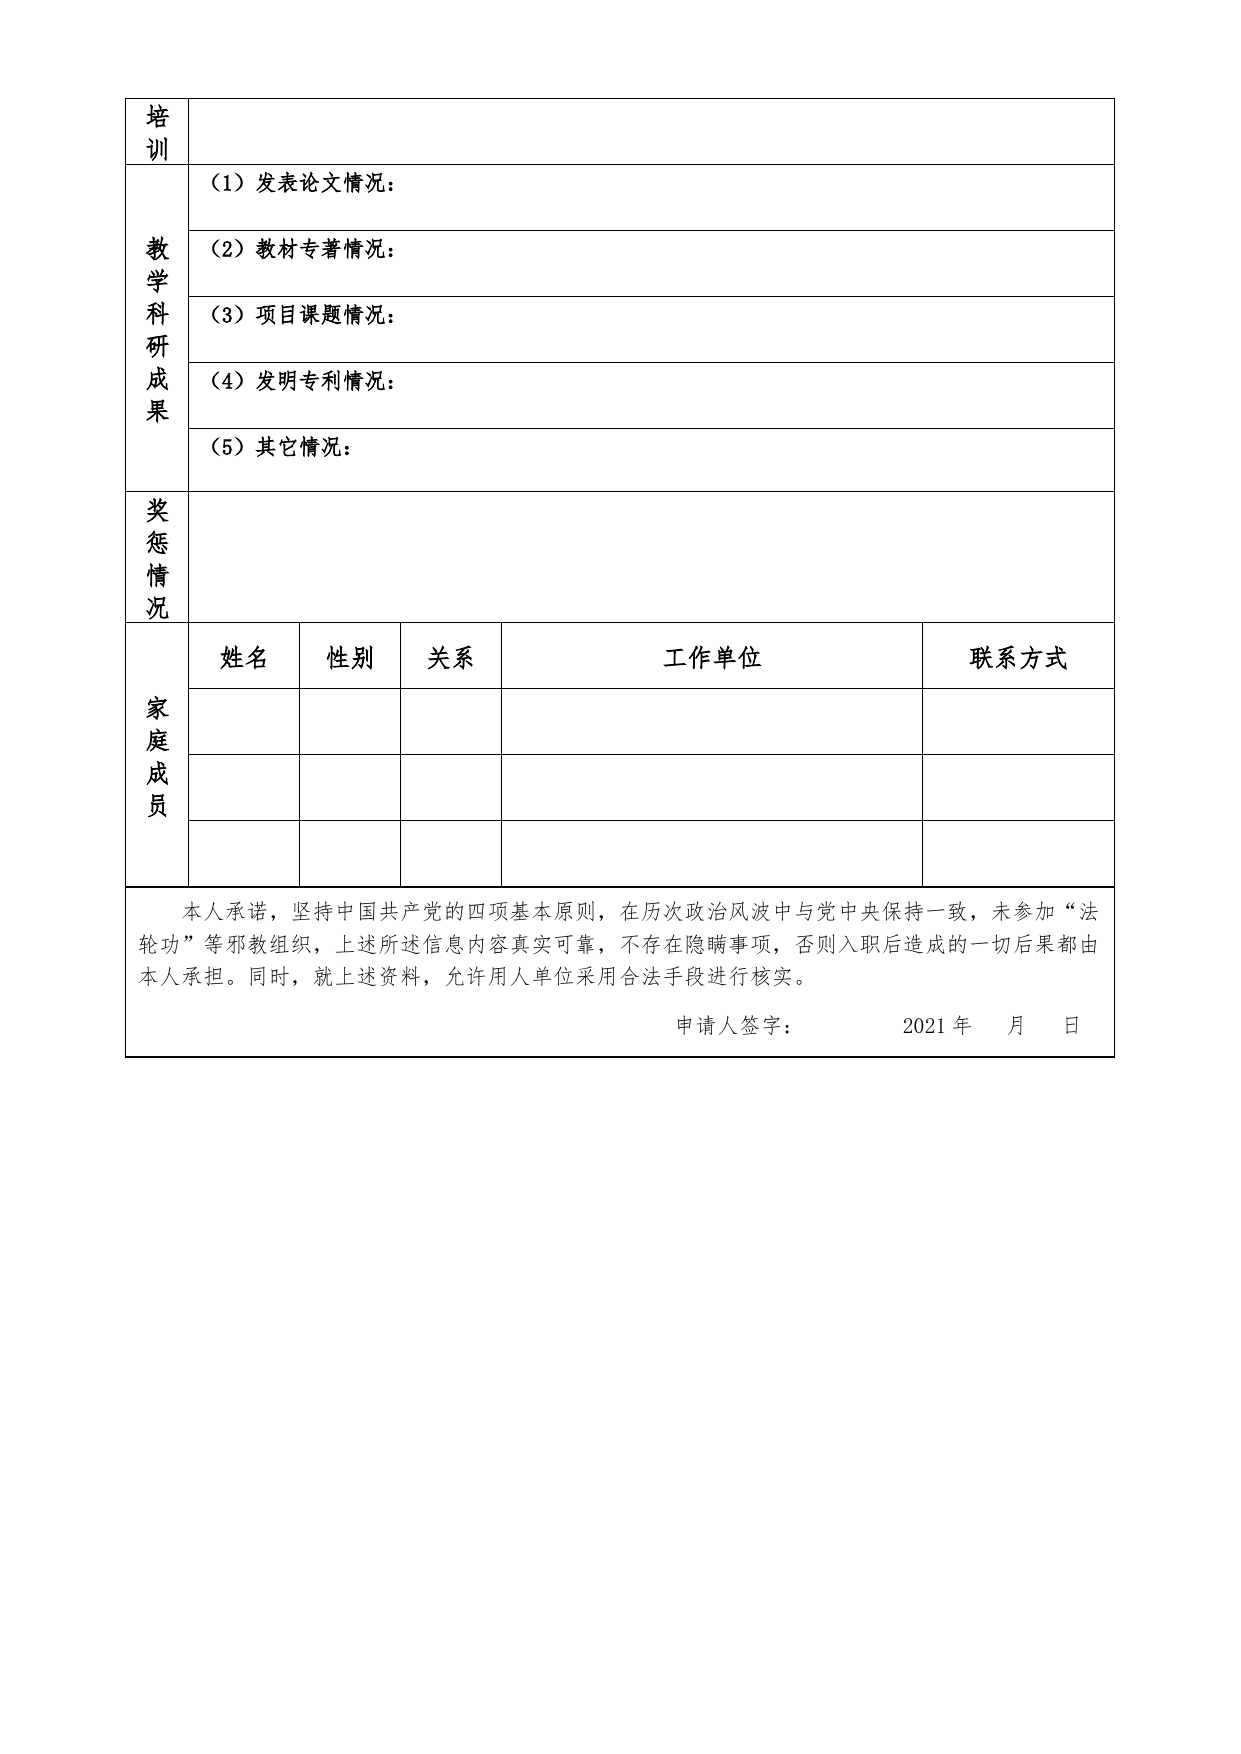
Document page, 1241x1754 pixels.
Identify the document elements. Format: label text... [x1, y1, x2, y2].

table_cell [923, 755, 1114, 820]
table_cell [502, 755, 922, 820]
table_cell [300, 689, 400, 754]
table_cell （3）项目课题情况： [189, 297, 1114, 362]
table_cell [189, 755, 299, 820]
table_cell 本人承诺，坚持中国共产党的四项基本原则，在历次政治风波中与党中央保持一致，未参加“法轮功”等邪教组织，上述所述信息内容真实可靠，不存在隐瞒事项，否则入职后造成的一切后果都由本人承担。同时，就上述资料，允许用人单位采用合法手段进行核实。 申请人签字： 2021年 月 日 [126, 888, 1114, 1056]
table_cell [189, 492, 1114, 622]
table_cell [300, 755, 400, 820]
table_cell [923, 821, 1114, 886]
table_cell 工作单位 [502, 623, 922, 688]
table_cell 姓名 [189, 623, 299, 688]
table_cell [923, 689, 1114, 754]
table_cell （4）发明专利情况： [189, 363, 1114, 428]
table_cell 学习 培训 [126, 99, 188, 163]
table_cell [300, 821, 400, 886]
table_cell [401, 821, 501, 886]
table_cell [189, 99, 1114, 163]
table_cell [401, 755, 501, 820]
table_cell 关系 [401, 623, 501, 688]
table_cell 奖惩 情况 [126, 492, 188, 622]
table_cell （1）发表论文情况： [189, 165, 1114, 229]
table_cell [502, 821, 922, 886]
table_cell 性别 [300, 623, 400, 688]
table_cell 教学科研成果 [126, 165, 188, 491]
table_cell 联系方式 [923, 623, 1114, 688]
table_cell [189, 689, 299, 754]
table_cell （5）其它情况： [189, 429, 1114, 491]
table_cell [189, 821, 299, 886]
table_cell （2）教材专著情况： [189, 231, 1114, 296]
table_cell 家庭成员 [126, 623, 188, 886]
table_cell [401, 689, 501, 754]
table_cell [502, 689, 922, 754]
